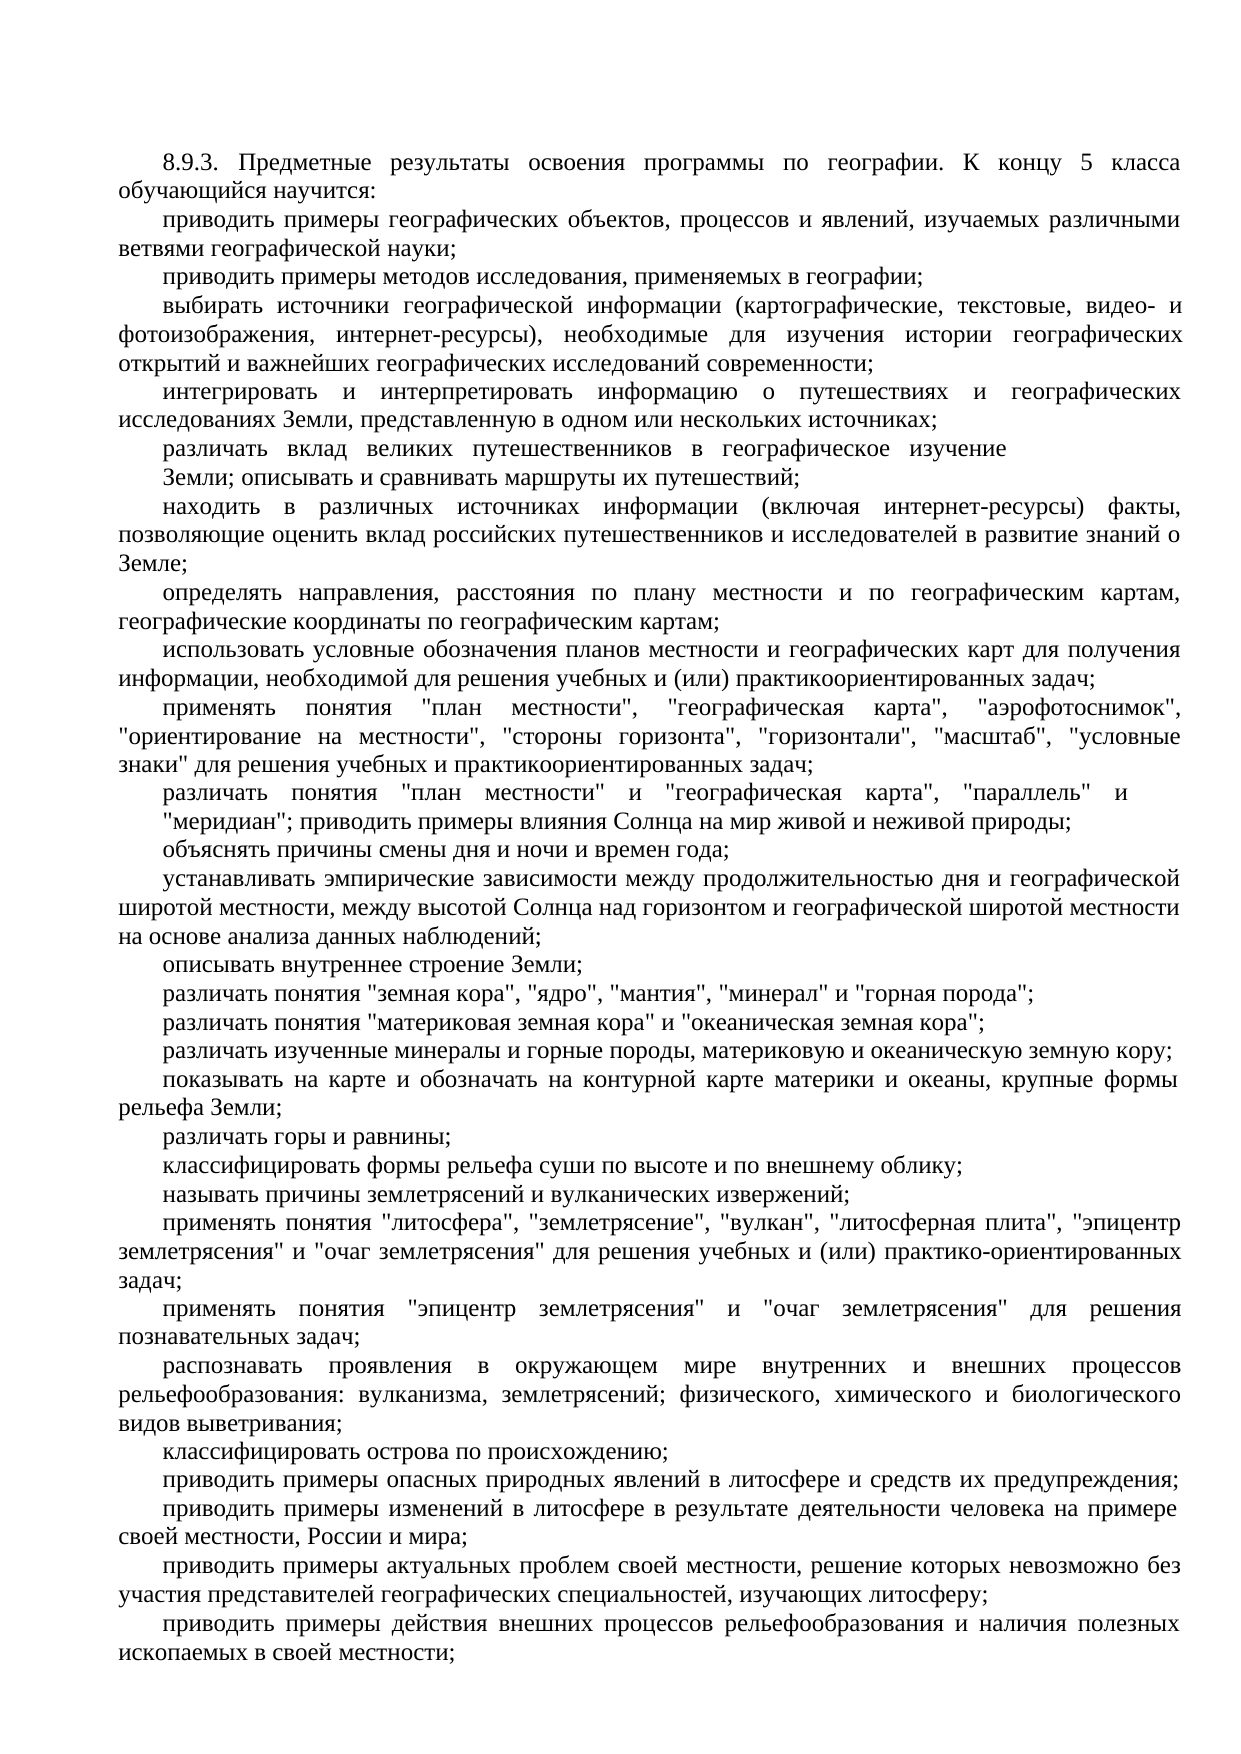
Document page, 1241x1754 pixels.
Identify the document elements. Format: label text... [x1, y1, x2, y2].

text приводить примеры действия внешних процессов рельефообразования и наличия полезных ископаемых в своей местности; [118, 1608, 1181, 1665]
text приводить примеры методов исследования, применяемых в географии; [162, 262, 1194, 290]
text применять понятия "план местности", "географическая карта", "аэрофотоснимок", "ориентирование на местности", "стороны горизонта", "горизонтали", "масштаб", "условные знаки" для решения учебных и практикоориентированных задач; [118, 692, 1181, 778]
text различать понятия "план местности" и "географическая карта", "параллель" и "меридиан"; приводить примеры влияния Солнца на мир живой и неживой природы; [162, 778, 1128, 834]
text находить в различных источниках информации (включая интернет-ресурсы) факты, позволяющие оценить вклад российских путешественников и исследователей в развитие знаний о Земле; [118, 491, 1181, 577]
text классифицировать острова по происхождению; [162, 1436, 1194, 1465]
text различать вклад великих путешественников в географическое изучение Земли; описывать и сравнивать маршруты их путешествий; [162, 434, 1007, 490]
text распознавать проявления в окружающем мире внутренних и внешних процессов рельефообразования: вулканизма, землетрясений; физического, химического и биологического видов выветривания; [118, 1350, 1181, 1436]
text различать понятия "земная кора", "ядро", "мантия", "минерал" и "горная порода"; различать понятия "материковая земная кора" и "океаническая земная кора"; [162, 978, 1128, 1036]
text интегрировать и интерпретировать информацию о путешествиях и географических исследованиях Земли, представленную в одном или нескольких источниках; [118, 377, 1181, 433]
text различать изученные минералы и горные породы, материковую и океаническую земную кору; показывать на карте и обозначать на контурной карте материки и океаны, крупные формы [162, 1036, 1194, 1093]
text использовать условные обозначения планов местности и географических карт для получения информации, необходимой для решения учебных и (или) практикоориентированных задач; [118, 634, 1181, 692]
text выбирать источники географической информации (картографические, текстовые, видео- и фотоизображения, интернет-ресурсы), необходимые для изучения истории географических открытий и важнейших географических исследований современности; [118, 290, 1183, 377]
text приводить примеры актуальных проблем своей местности, решение которых невозможно без участия представителей географических специальностей, изучающих литосферу; [118, 1550, 1182, 1608]
text применять понятия "эпицентр землетрясения" и "очаг землетрясения" для решения познавательных задач; [118, 1294, 1182, 1350]
text определять направления, расстояния по плану местности и по географическим картам, географические координаты по географическим картам; [118, 577, 1181, 634]
text различать горы и равнины; [162, 1121, 1194, 1150]
text приводить примеры опасных природных явлений в литосфере и средств их предупреждения; приводить примеры изменений в литосфере в результате деятельности человека на примере [162, 1465, 1181, 1521]
text описывать внутреннее строение Земли; [162, 949, 1194, 978]
text объяснять причины смены дня и ночи и времен года; [162, 834, 1194, 863]
text своей местности, России и мира; [118, 1522, 1194, 1550]
list Предметные результаты освоения программы по географии. К концу 5 класса обучающийся научится: [118, 147, 1181, 204]
text рельефа Земли; [118, 1093, 1194, 1121]
text классифицировать формы рельефа суши по высоте и по внешнему облику; называть причины землетрясений и вулканических извержений; [162, 1150, 1024, 1207]
text применять понятия "литосфера", "землетрясение", "вулкан", "литосферная плита", "эпицентр землетрясения" и "очаг землетрясения" для решения учебных и (или) практико-ориентированных задач; [118, 1207, 1182, 1294]
text устанавливать эмпирические зависимости между продолжительностью дня и географической широтой местности, между высотой Солнца над горизонтом и географической широтой местности на основе анализа данных наблюдений; [118, 863, 1181, 949]
text приводить примеры географических объектов, процессов и явлений, изучаемых различными ветвями географической науки; [118, 204, 1181, 262]
